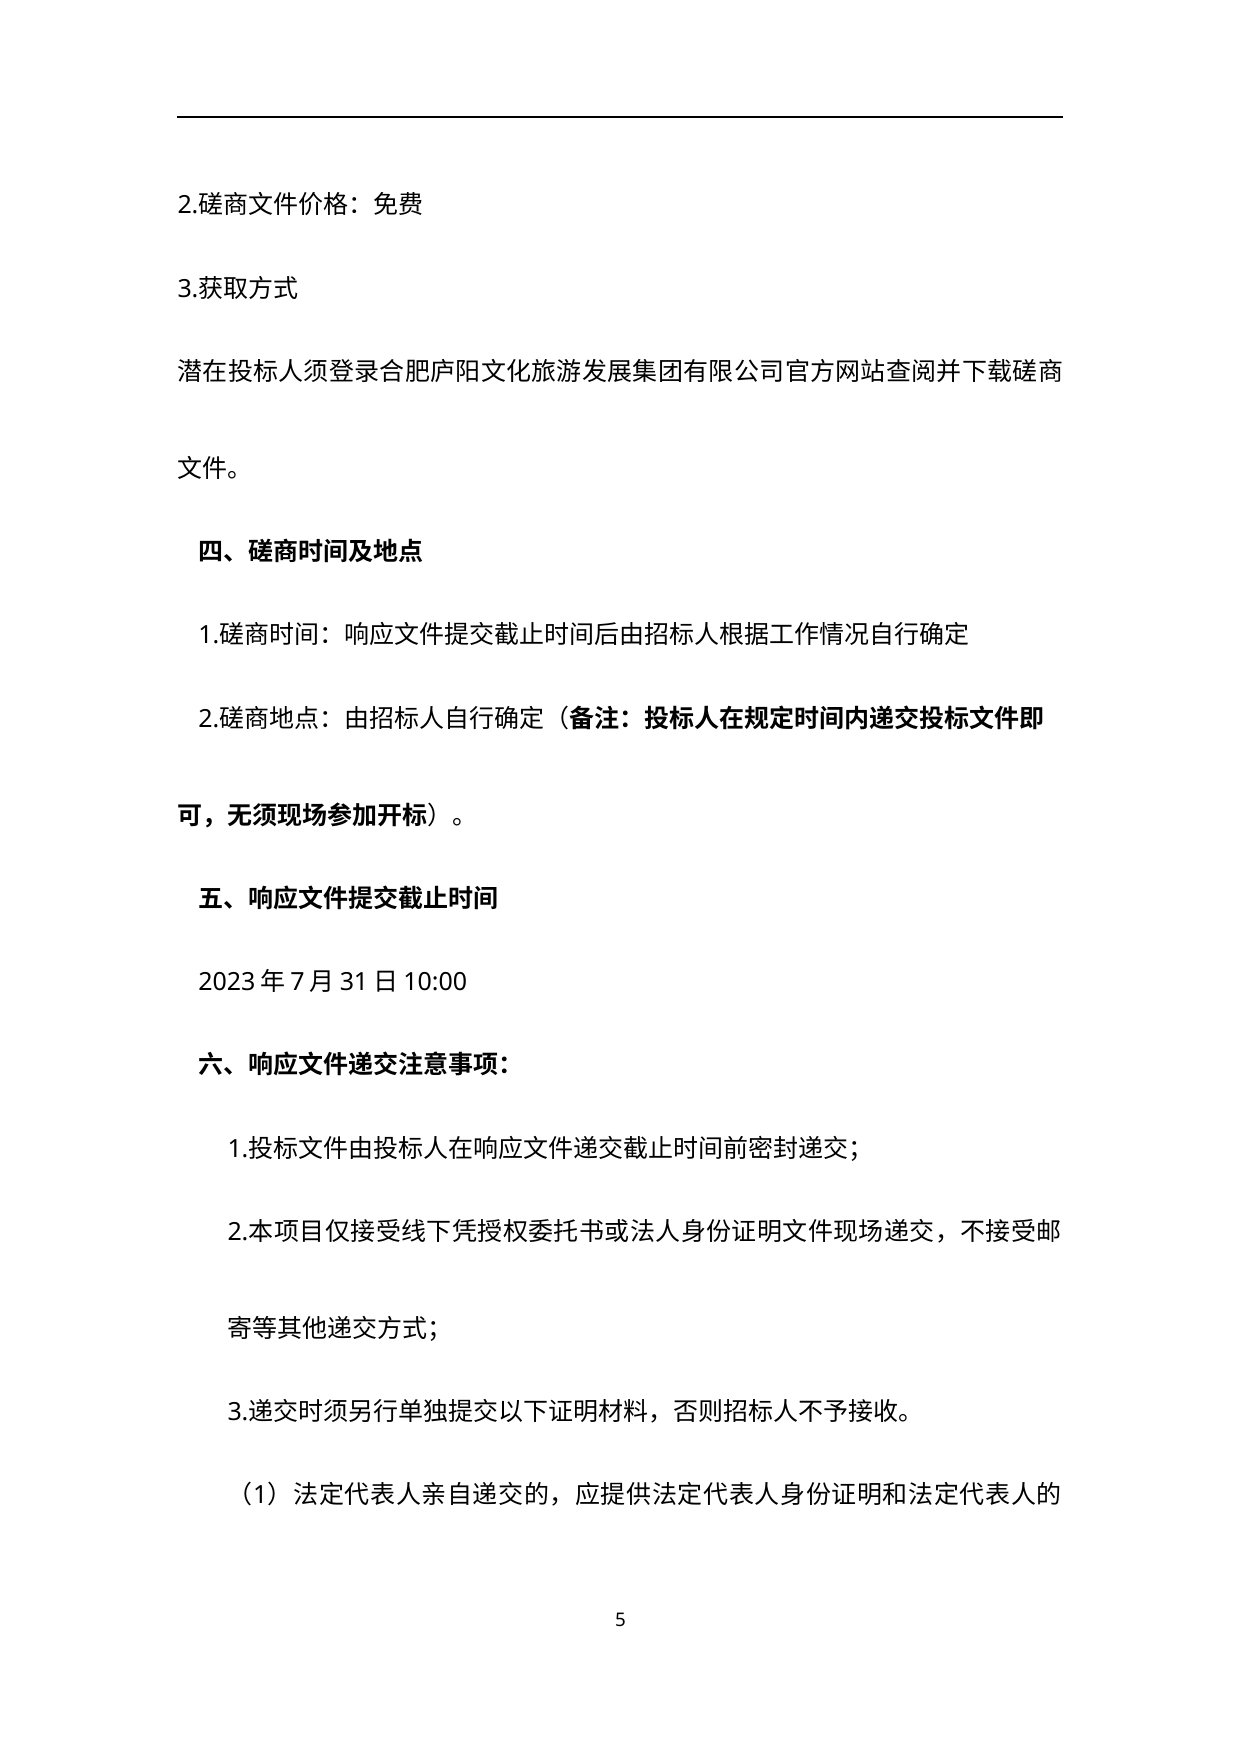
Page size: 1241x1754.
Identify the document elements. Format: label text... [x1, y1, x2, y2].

text 2.磋商文件价格：免费 [177, 171, 1063, 236]
list 响应文件递交注意事项： [177, 1031, 1063, 1096]
text 2.磋商地点：由招标人自行确定（备注：投标人在规定时间内递交投标文件即可，无须现场参加开标）。 [177, 684, 1063, 846]
text 3.获取方式 [177, 254, 1063, 319]
text 1.投标文件由投标人在响应文件递交截止时间前密封递交； [227, 1114, 1063, 1179]
text 2023年7月31日10:00 [177, 947, 1063, 1012]
text 2.本项目仅接受线下凭授权委托书或法人身份证明文件现场递交，不接受邮寄等其他递交方式； [227, 1197, 1063, 1359]
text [227, 1461, 1063, 1526]
text 潜在投标人须登录合肥庐阳文化旅游发展集团有限公司官方网站查阅并下载磋商文件。 [177, 337, 1063, 499]
text 四、磋商时间及地点 [177, 517, 1063, 582]
text 1.磋商时间：响应文件提交截止时间后由招标人根据工作情况自行确定 [177, 601, 1063, 666]
text 3.递交时须另行单独提交以下证明材料，否则招标人不予接收。 [227, 1377, 1063, 1442]
text 五、响应文件提交截止时间 [177, 864, 1063, 929]
